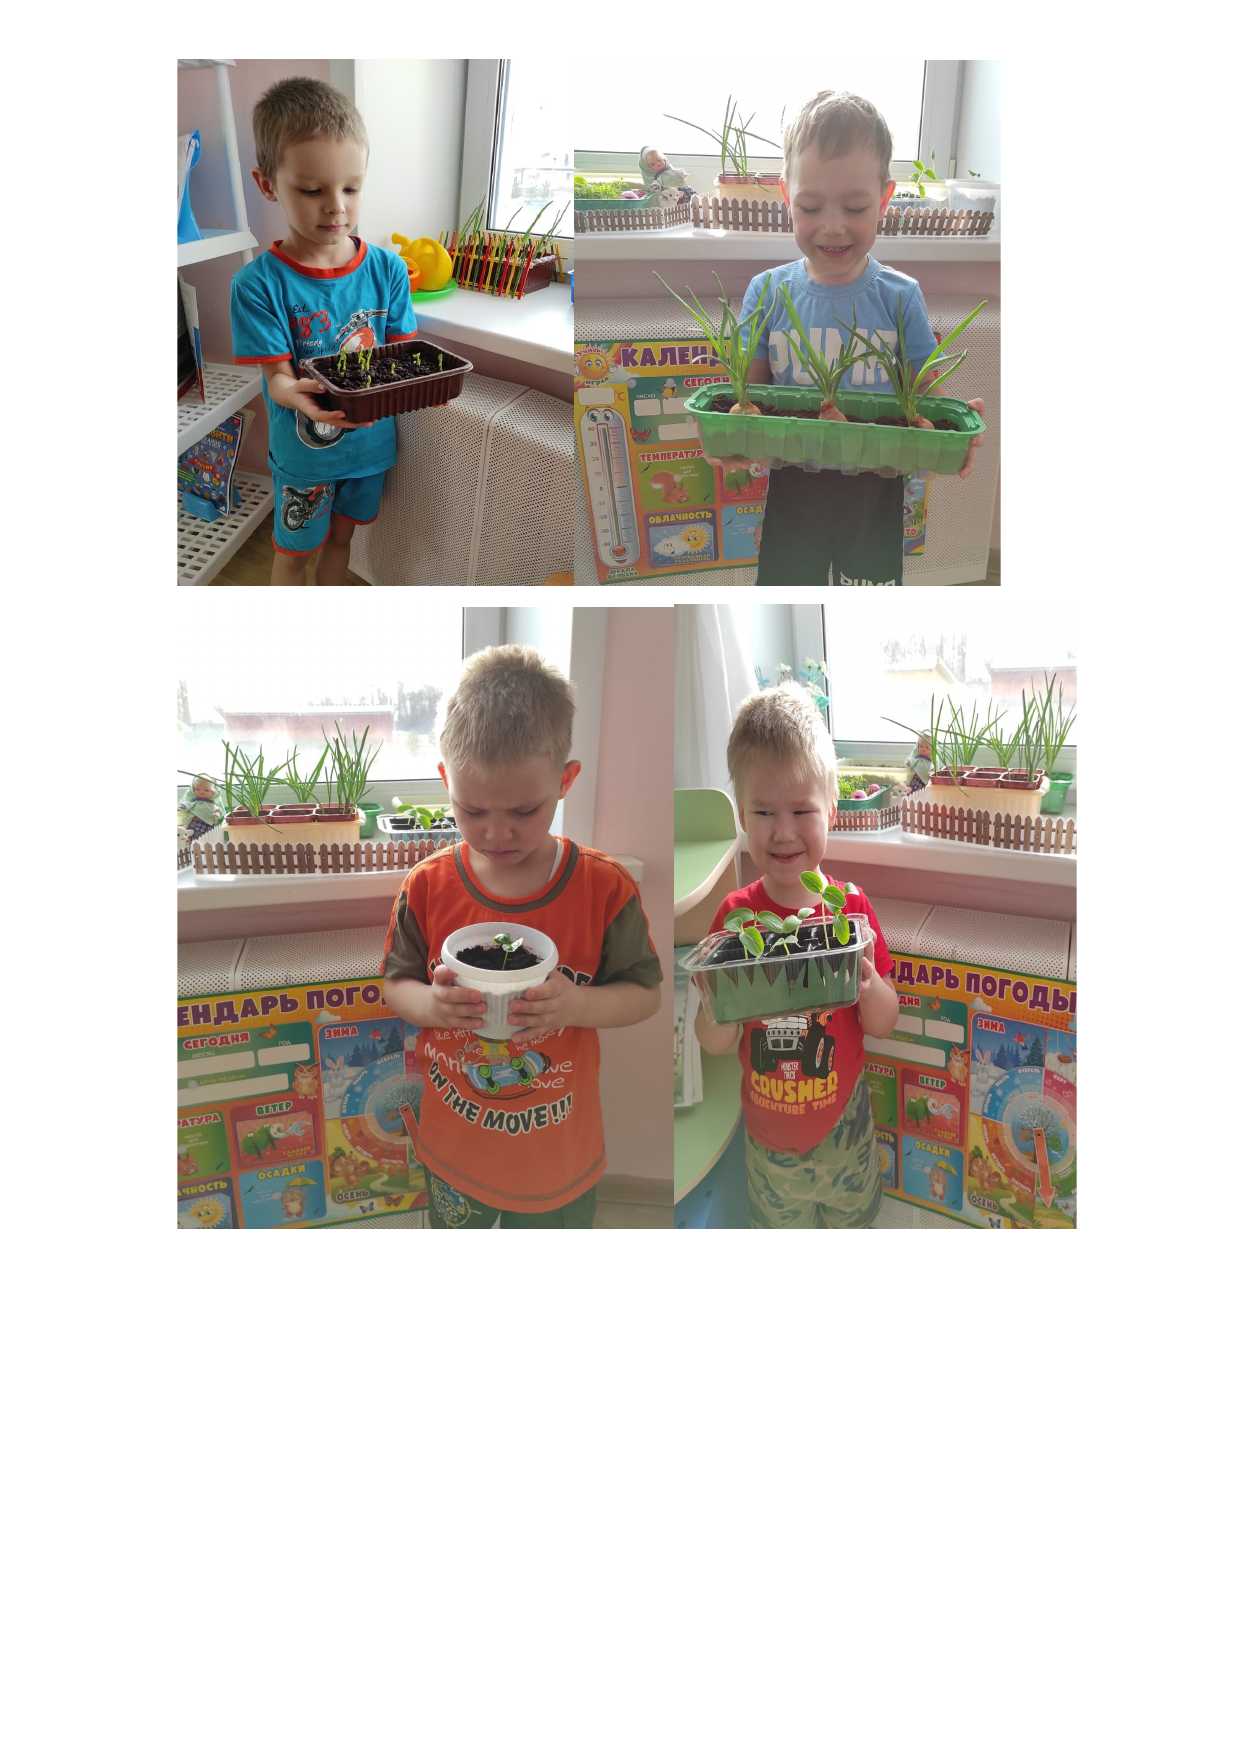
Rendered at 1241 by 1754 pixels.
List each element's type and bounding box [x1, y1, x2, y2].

picture [177, 604, 1077, 1229]
picture [177, 59, 1001, 586]
